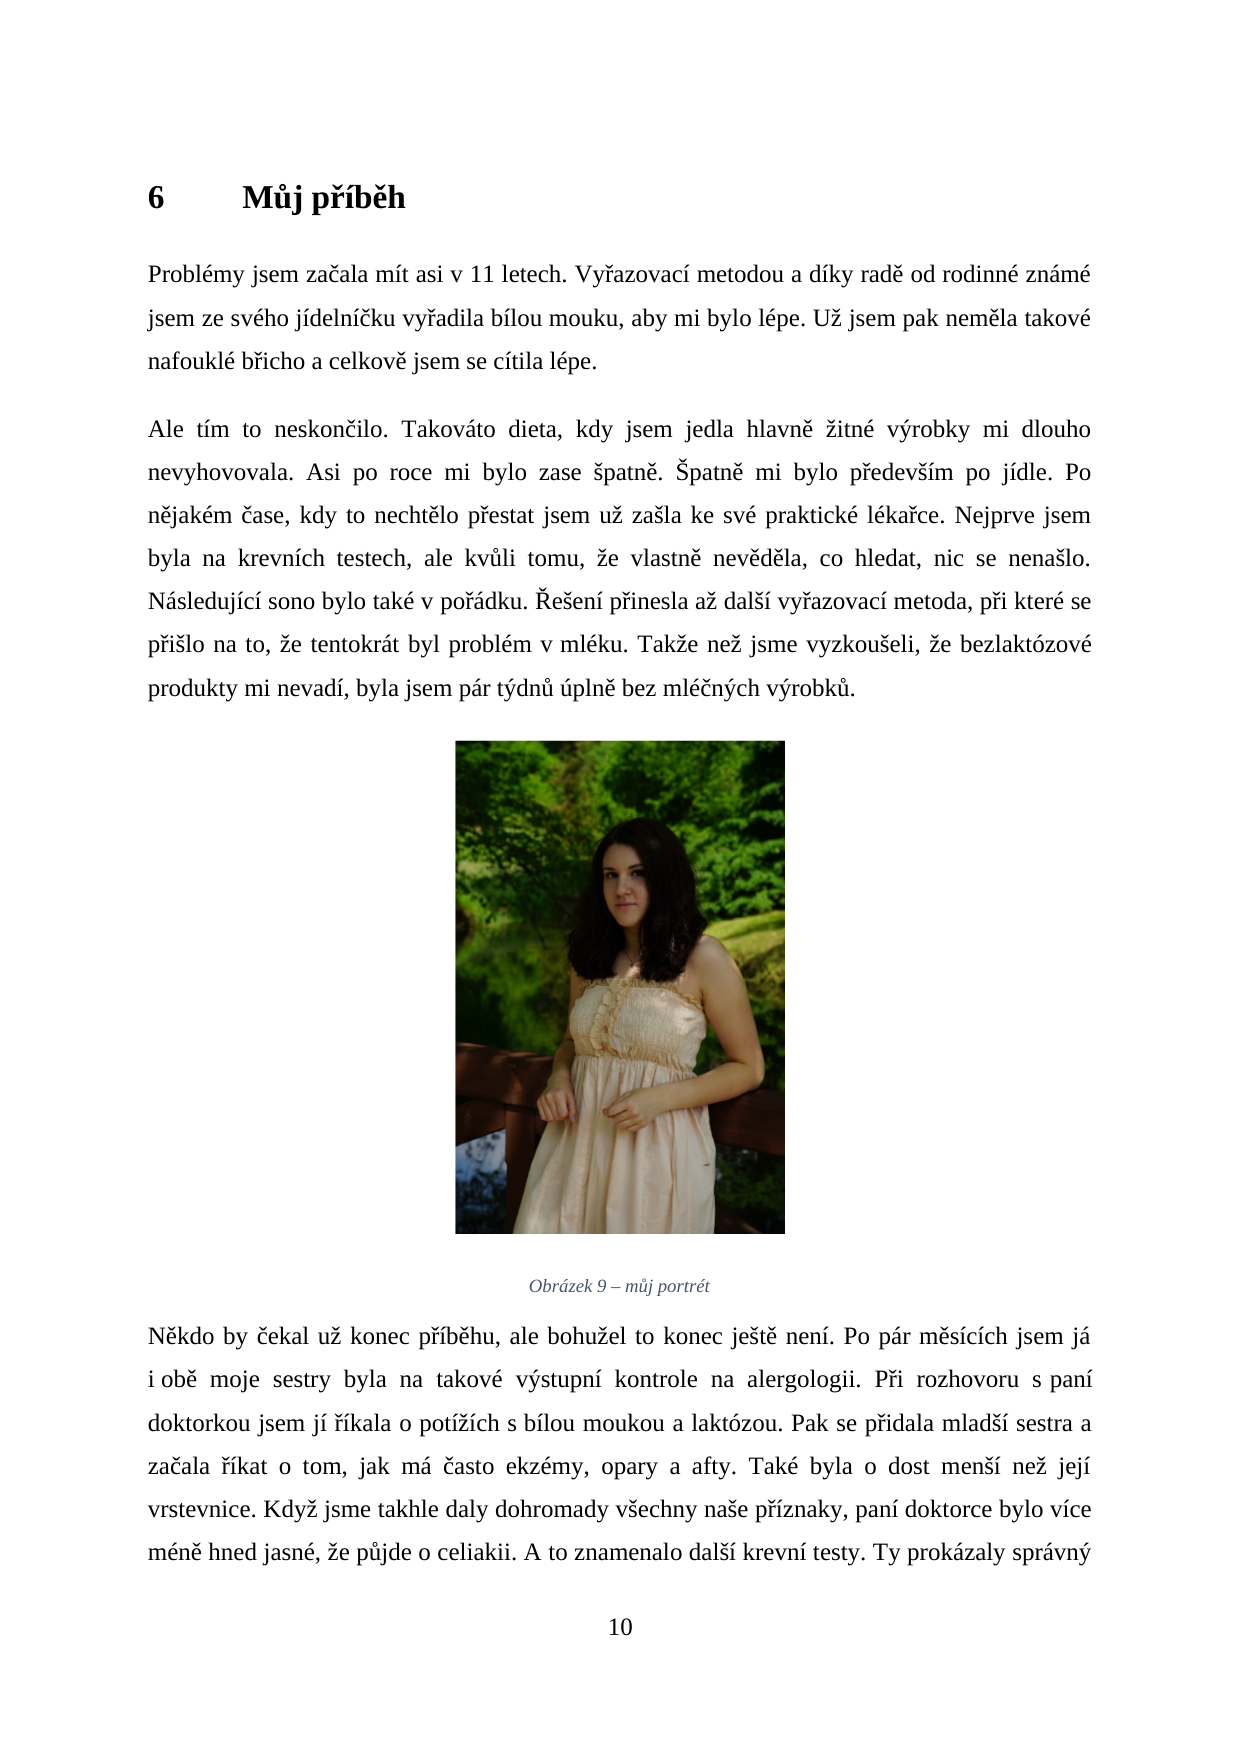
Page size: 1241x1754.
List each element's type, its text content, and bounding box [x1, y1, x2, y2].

picture [456, 741, 785, 1234]
text Problémy jsem začala mít asi v 11 letech. Vyřazovací metodou a díky radě od rodinné známé jsem ze svého jídelníčku vyřadila bílou mouku, aby mi bylo lépe. Už jsem pak neměla takové nafouklé břicho a celkově jsem se cítila lépe. [148, 259, 1093, 374]
text Obrázek 9 – můj portrét [148, 1275, 1093, 1296]
text Ale tím to neskončilo. Takováto dieta, kdy jsem jedla hlavně žitné výrobky mi dlouho nevyhovovala. Asi po roce mi bylo zase špatně. Špatně mi bylo především po jídle. Po nějakém čase, kdy to nechtělo přestat jsem už zašla ke své praktické lékařce. Nejprve jsem byla na krevních testech, ale kvůli tomu, že vlastně nevěděla, co hledat, nic se nenašlo. Následující sono bylo také v pořádku. Řešení přinesla až další vyřazovací metoda, při které se přišlo na to, že tentokrát byl problém v mléku. Takže než jsme vyzkoušeli, že bezlaktózové produkty mi nevadí, byla jsem pár týdnů úplně bez mléčných výrobků. [148, 414, 1093, 701]
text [148, 1321, 1093, 1566]
subtitle Můj příběh [148, 177, 1093, 215]
